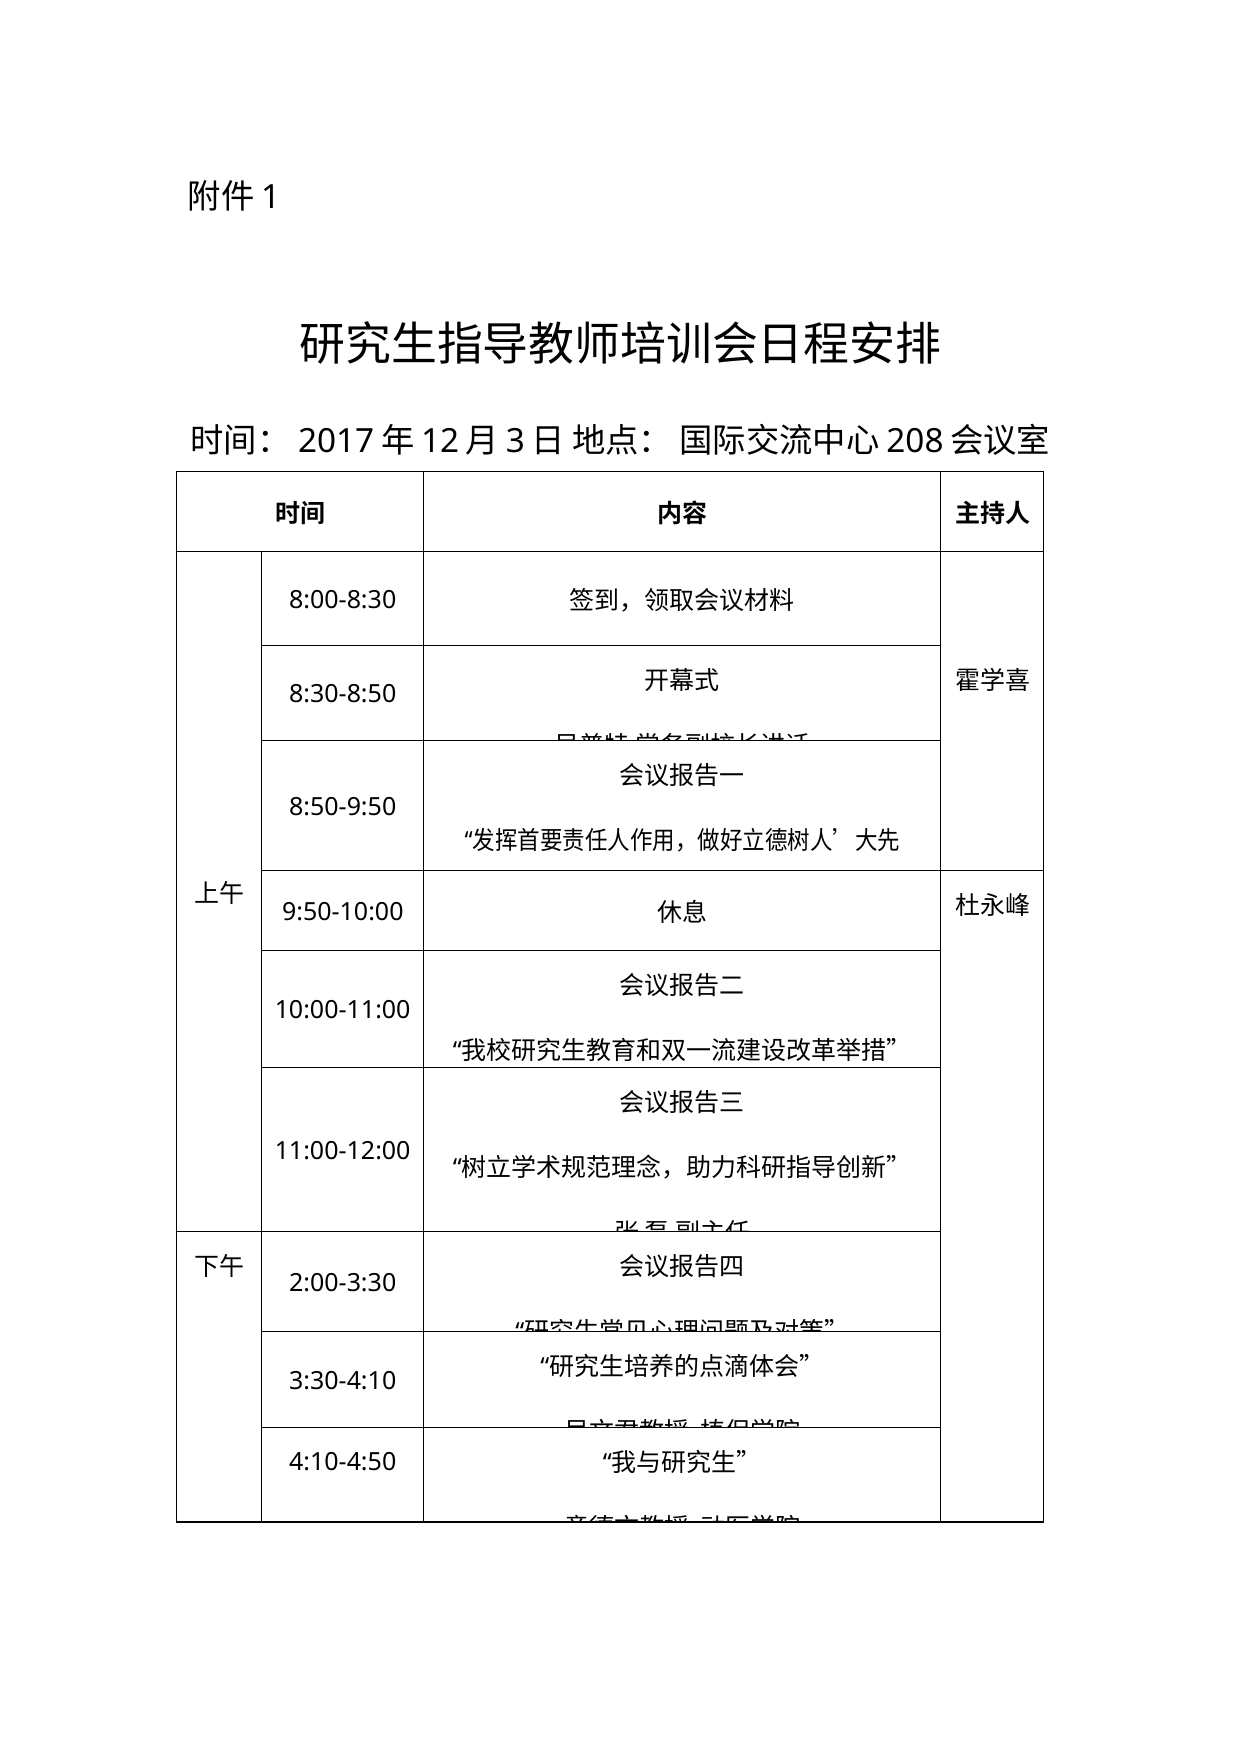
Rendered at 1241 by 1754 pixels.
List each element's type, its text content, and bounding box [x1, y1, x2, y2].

table_cell 会议报告四 “研究生常见心理问题及对策” 王勇慧教授 陕西师范大学 [424, 1232, 940, 1331]
text 研究生指导教师培训会日程安排 [187, 292, 1053, 389]
table_cell 会议报告一 “发挥首要责任人作用，做好立德树人’大先生’” 吕卫东 副书记 [424, 741, 940, 870]
table_cell 4:10-4:50 [262, 1428, 423, 1521]
table_cell 2:00-3:30 [262, 1232, 423, 1331]
table_cell 签到，领取会议材料 [424, 552, 940, 645]
table_cell “研究生培养的点滴体会” 吴文君教授 植保学院 [424, 1332, 940, 1427]
table_cell 霍学喜 [941, 552, 1043, 870]
table_cell 3:30-4:10 [262, 1332, 423, 1427]
text 时间： 2017年12月3日 地点： 国际交流中心208会议室 [187, 406, 1053, 471]
table_cell 杜永峰 [941, 871, 1043, 1521]
table_header 内容 [424, 472, 940, 551]
table_cell 会议报告三 “树立学术规范理念，助力科研指导创新” 张 磊 副主任 中国学术期刊电子杂志社 [424, 1068, 940, 1231]
table_cell 上午 [177, 552, 261, 1231]
table_cell 8:30-8:50 [262, 646, 423, 740]
table_cell 8:00-8:30 [262, 552, 423, 645]
table_header 时间 [177, 472, 423, 551]
table_cell “我与研究生” 童德文教授 动医学院 [424, 1428, 940, 1521]
table_cell 会议报告二 “我校研究生教育和双一流建设改革举措” 霍学喜教授 研究生院副院长 [424, 951, 940, 1067]
table_cell 10:00-11:00 [262, 951, 423, 1067]
table_cell 休息 [424, 871, 940, 950]
text 附件1 [187, 162, 1053, 227]
table_cell 开幕式 吴普特 常务副校长讲话 [424, 646, 940, 740]
table_header 主持人 [941, 472, 1043, 551]
table_cell 下午 [177, 1232, 261, 1521]
table_cell 11:00-12:00 [262, 1068, 423, 1231]
table_cell 9:50-10:00 [262, 871, 423, 950]
table_cell 8:50-9:50 [262, 741, 423, 870]
